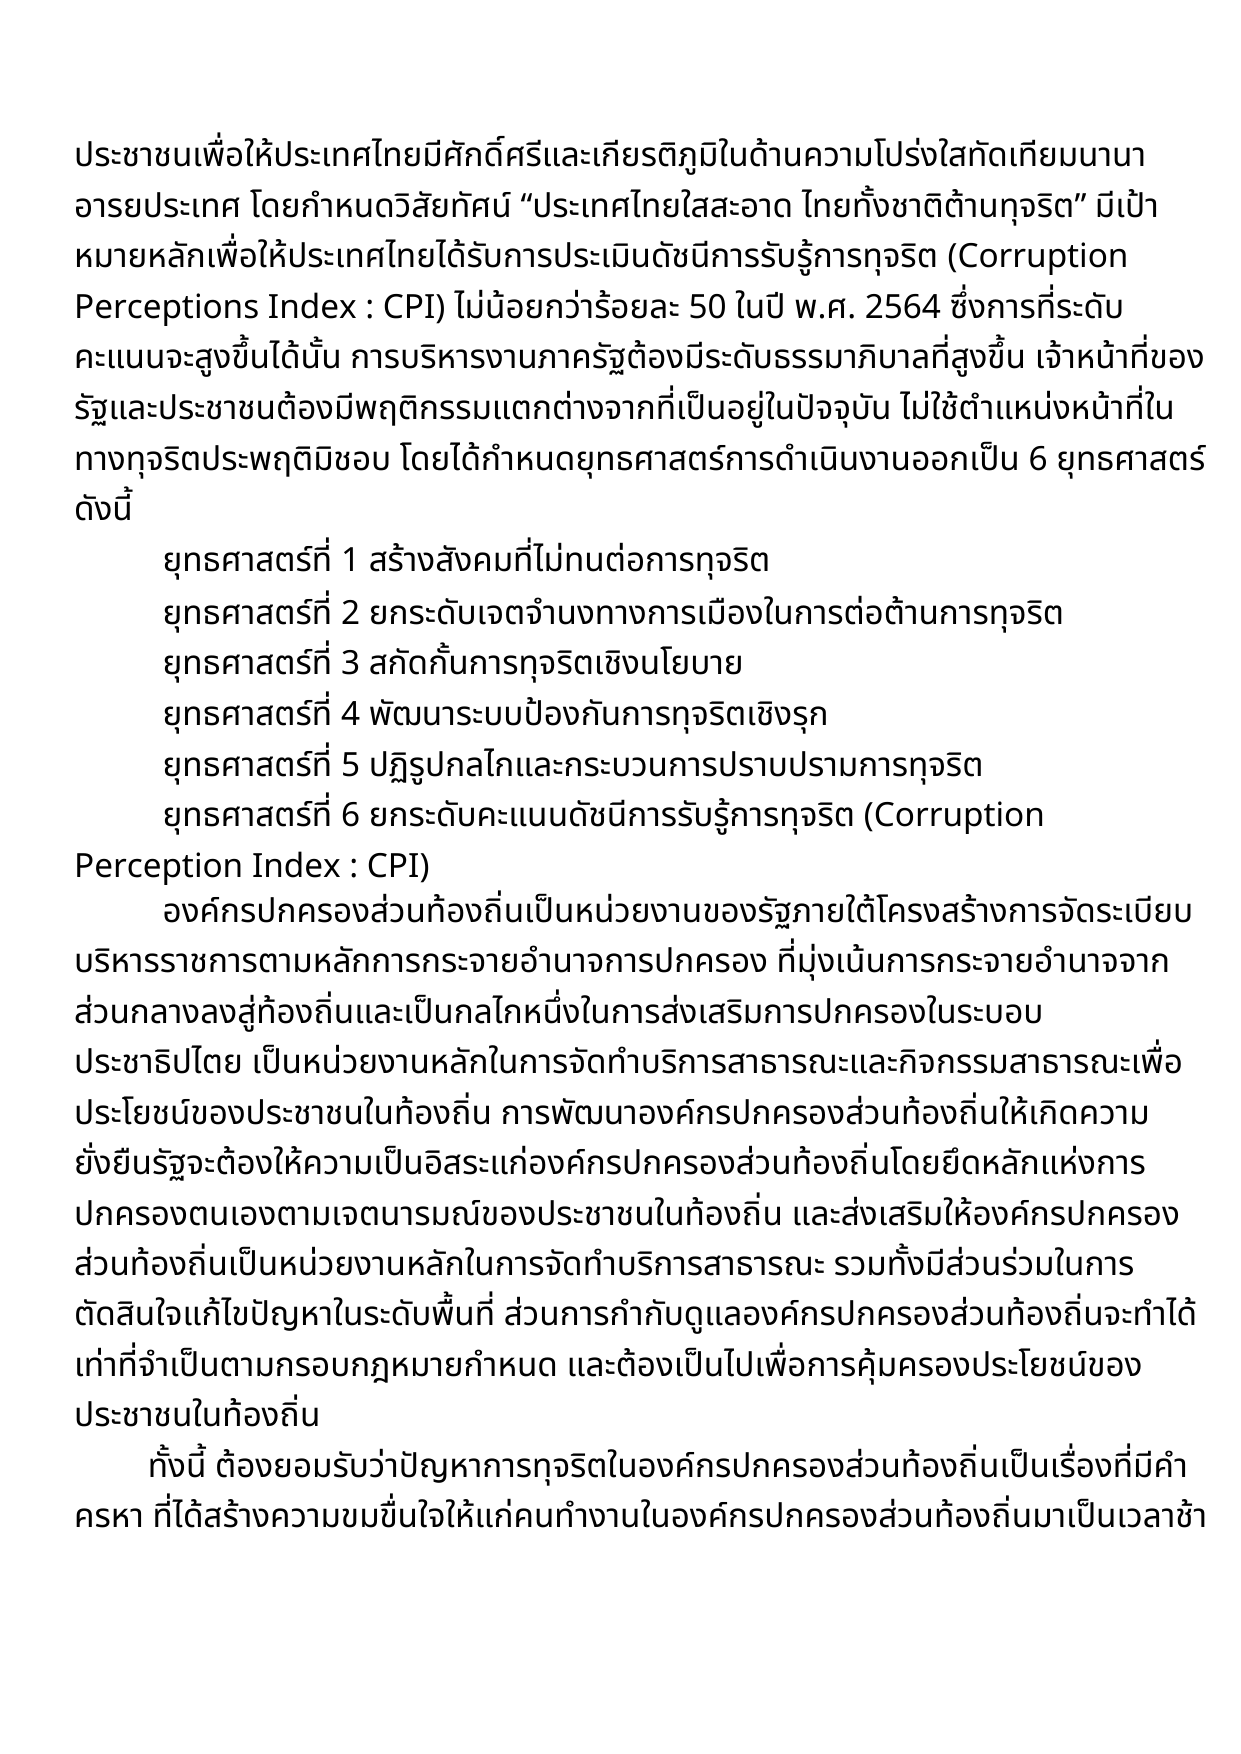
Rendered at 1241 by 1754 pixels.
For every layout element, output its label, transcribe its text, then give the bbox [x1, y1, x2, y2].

text ยุทธศาสตร์ที่ 5 ปฏิรูปกลไกและกระบวนการปราบปรามการทุจริต [74, 740, 1211, 791]
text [74, 131, 1211, 535]
text ยุทธศาสตร์ที่ 4 พัฒนาระบบป้องกันการทุจริตเชิงรุก [74, 690, 1211, 740]
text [74, 1442, 1211, 1542]
text ยุทธศาสตร์ที่ 2 ยกระดับเจตจำนงทางการเมืองในการต่อต้านการทุจริต [74, 588, 1211, 639]
text ยุทธศาสตร์ที่ 6 ยกระดับคะแนนดัชนีการรับรู้การทุจริต (Corruption Perception Index : CPI) [74, 791, 1211, 887]
text ยุทธศาสตร์ที่ 3 สกัดกั้นการทุจริตเชิงนโยบาย [74, 639, 1211, 690]
text องค์กรปกครองส่วนท้องถิ่นเป็นหน่วยงานของรัฐภายใต้โครงสร้างการจัดระเบียบบริหารราชการตามหลักการกระจายอำนาจการปกครอง ที่มุ่งเน้นการกระจายอำนาจจากส่วนกลางลงสู่ท้องถิ่นและเป็นกลไกหนึ่งในการส่งเสริมการปกครองในระบอบประชาธิปไตย เป็นหน่วยงานหลักในการจัดทำบริการสาธารณะและกิจกรรมสาธารณะเพื่อประโยชน์ของประชาชนในท้องถิ่น การพัฒนาองค์กรปกครองส่วนท้องถิ่นให้เกิดความยั่งยืนรัฐจะต้องให้ความเป็นอิสระแก่องค์กรปกครองส่วนท้องถิ่นโดยยึดหลักแห่งการปกครองตนเองตามเจตนารมณ์ของประชาชนในท้องถิ่น และส่งเสริมให้องค์กรปกครองส่วนท้องถิ่นเป็นหน่วยงานหลักในการจัดทำบริการสาธารณะ รวมทั้งมีส่วนร่วมในการตัดสินใจแก้ไขปัญหาในระดับพื้นที่ ส่วนการกำกับดูแลองค์กรปกครองส่วนท้องถิ่นจะทำได้เท่าที่จำเป็นตามกรอบกฎหมายกำหนด และต้องเป็นไปเพื่อการคุ้มครองประโยชน์ของประชาชนในท้องถิ่น [74, 887, 1211, 1442]
text ยุทธศาสตร์ที่ 1 สร้างสังคมที่ไม่ทนต่อการทุจริต [74, 535, 1211, 586]
